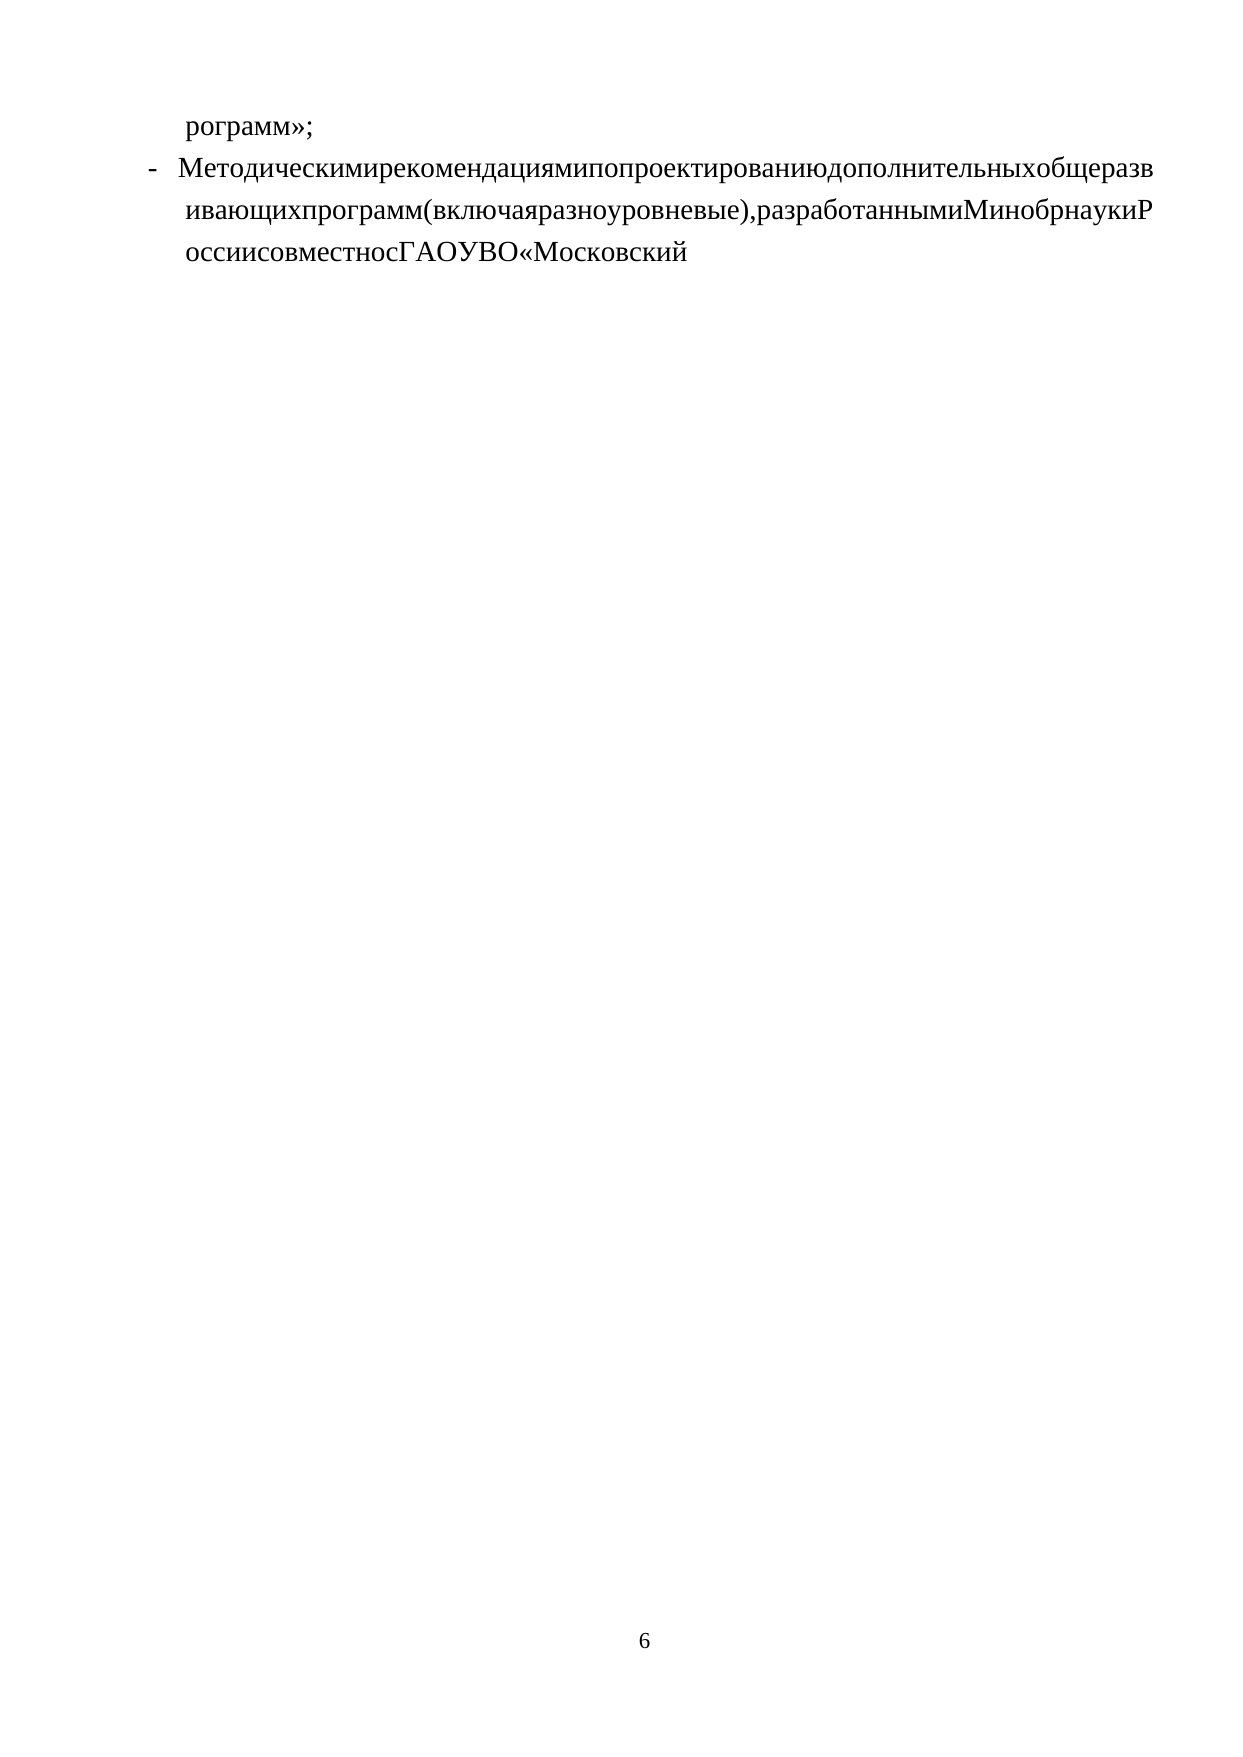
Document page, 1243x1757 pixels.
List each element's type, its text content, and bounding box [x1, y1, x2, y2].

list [148, 108, 1153, 142]
list Методическимирекомендациямипопроектированиюдополнительныхобщеразвивающихпрограмм(включаяразноуровневые),разработаннымиМинобрнаукиРоссиисовместносГАОУВО«Московский [148, 150, 1154, 267]
